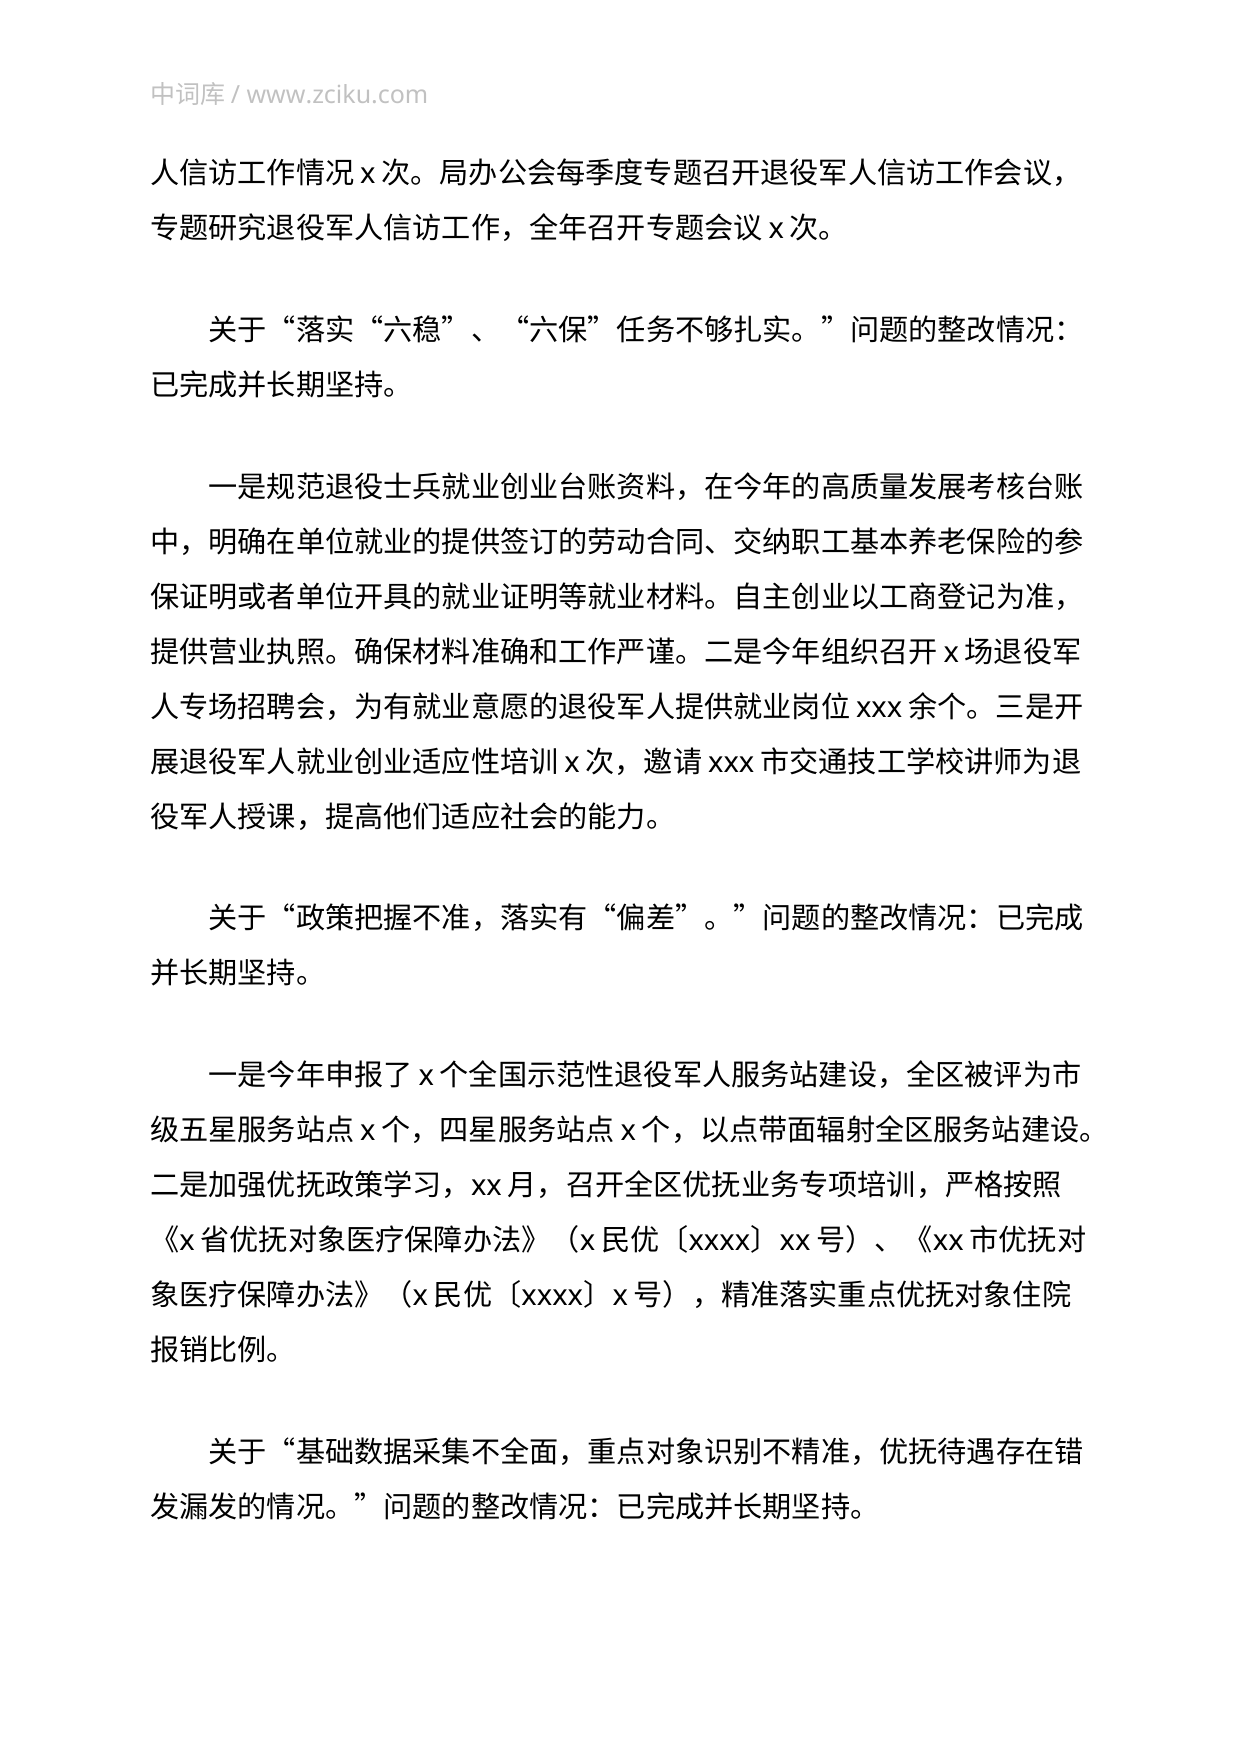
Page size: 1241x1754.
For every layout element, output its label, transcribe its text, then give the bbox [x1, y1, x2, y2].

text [150, 150, 1090, 247]
text 一是今年申报了x个全国示范性退役军人服务站建设，全区被评为市级五星服务站点x个，四星服务站点x个，以点带面辐射全区服务站建设。二是加强优抚政策学习，xx月，召开全区优抚业务专项培训，严格按照《x省优抚对象医疗保障办法》（x民优〔xxxx〕xx号）、《xx市优抚对象医疗保障办法》（x民优〔xxxx〕x号），精准落实重点优抚对象住院报销比例。 [150, 1052, 1090, 1369]
text 关于“基础数据采集不全面，重点对象识别不精准，优抚待遇存在错发漏发的情况。”问题的整改情况：已完成并长期坚持。 [150, 1428, 1090, 1526]
text 关于“政策把握不准，落实有“偏差”。”问题的整改情况：已完成并长期坚持。 [150, 895, 1090, 992]
text 关于“落实“六稳”、“六保”任务不够扎实。”问题的整改情况：已完成并长期坚持。 [150, 307, 1090, 404]
text 一是规范退役士兵就业创业台账资料，在今年的高质量发展考核台账中，明确在单位就业的提供签订的劳动合同、交纳职工基本养老保险的参保证明或者单位开具的就业证明等就业材料。自主创业以工商登记为准，提供营业执照。确保材料准确和工作严谨。二是今年组织召开x场退役军人专场招聘会，为有就业意愿的退役军人提供就业岗位xxx余个。三是开展退役军人就业创业适应性培训x次，邀请xxx市交通技工学校讲师为退役军人授课，提高他们适应社会的能力。 [150, 464, 1090, 836]
